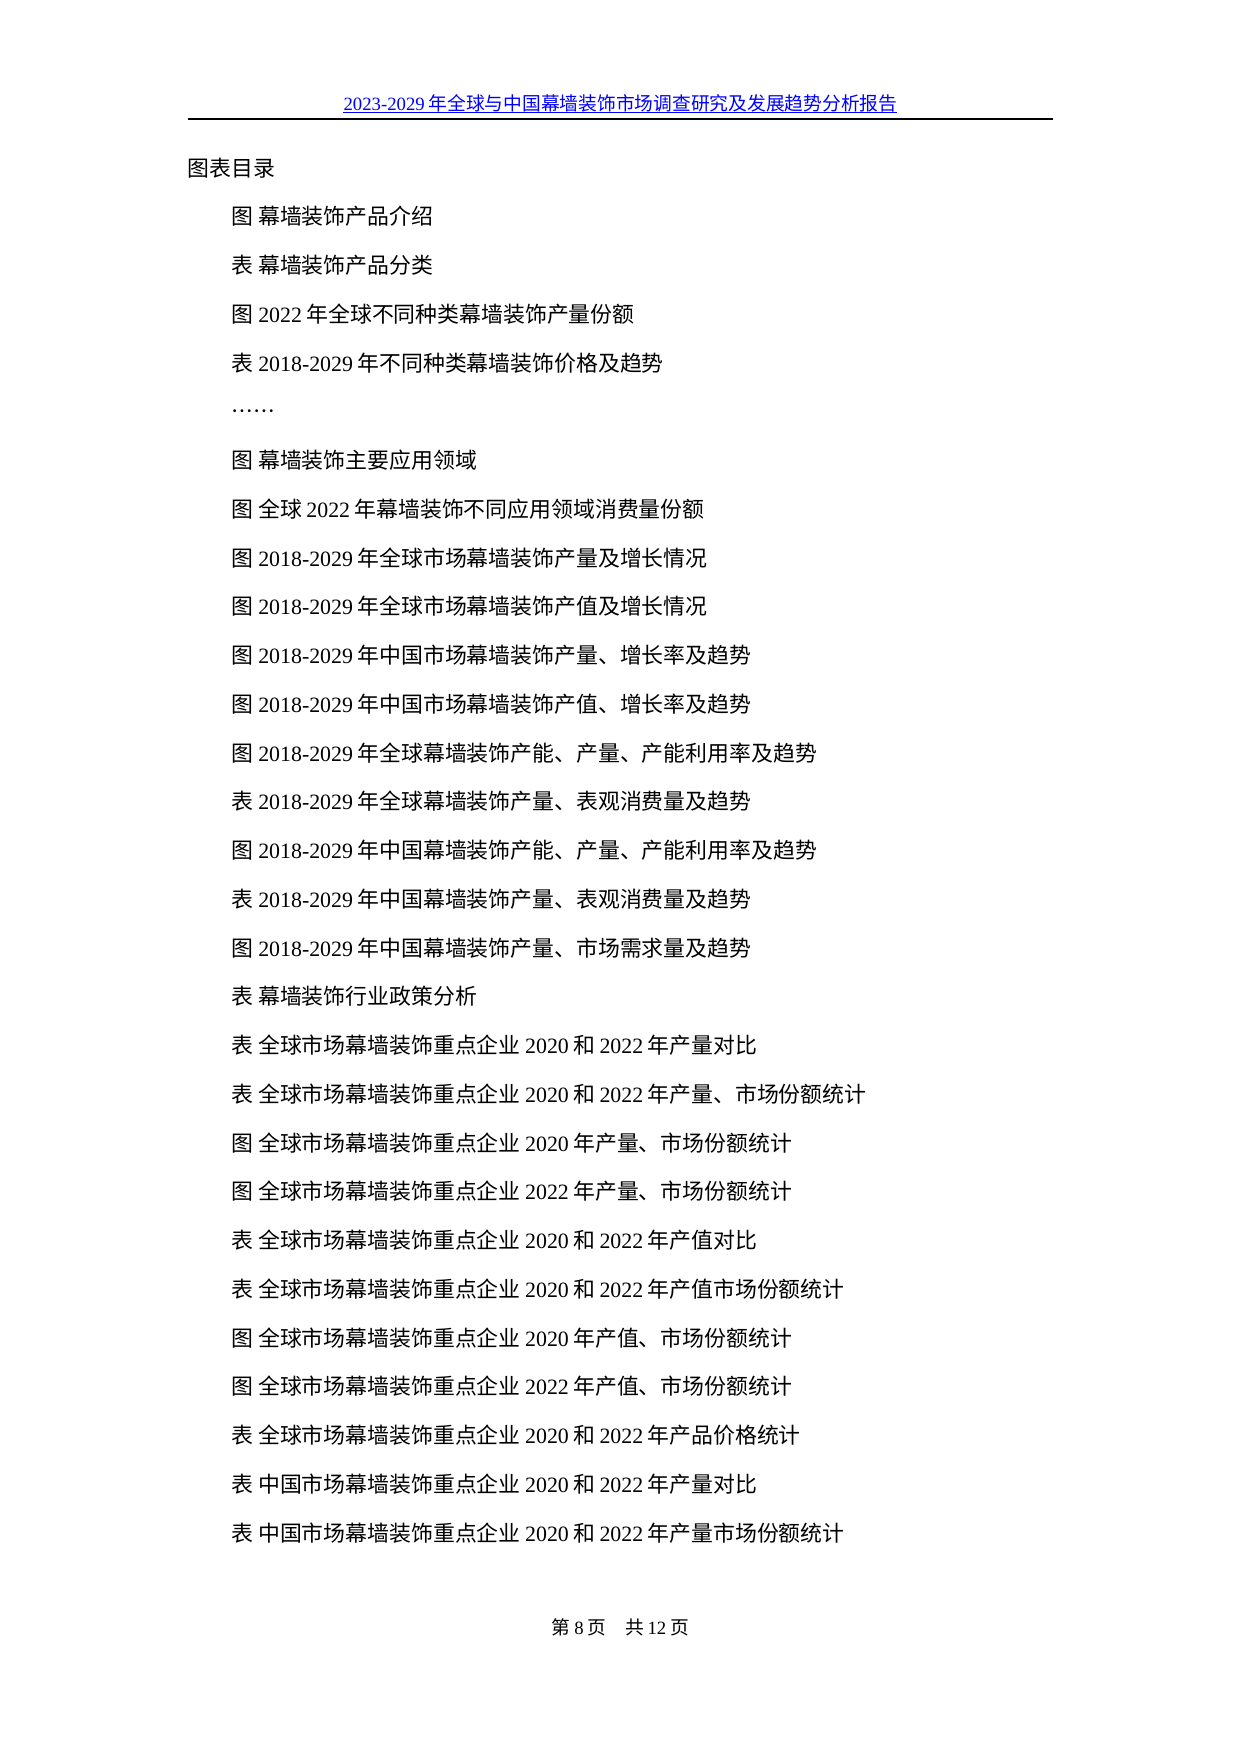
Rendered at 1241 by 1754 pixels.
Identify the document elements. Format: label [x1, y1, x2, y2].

text [187, 150, 1053, 1548]
